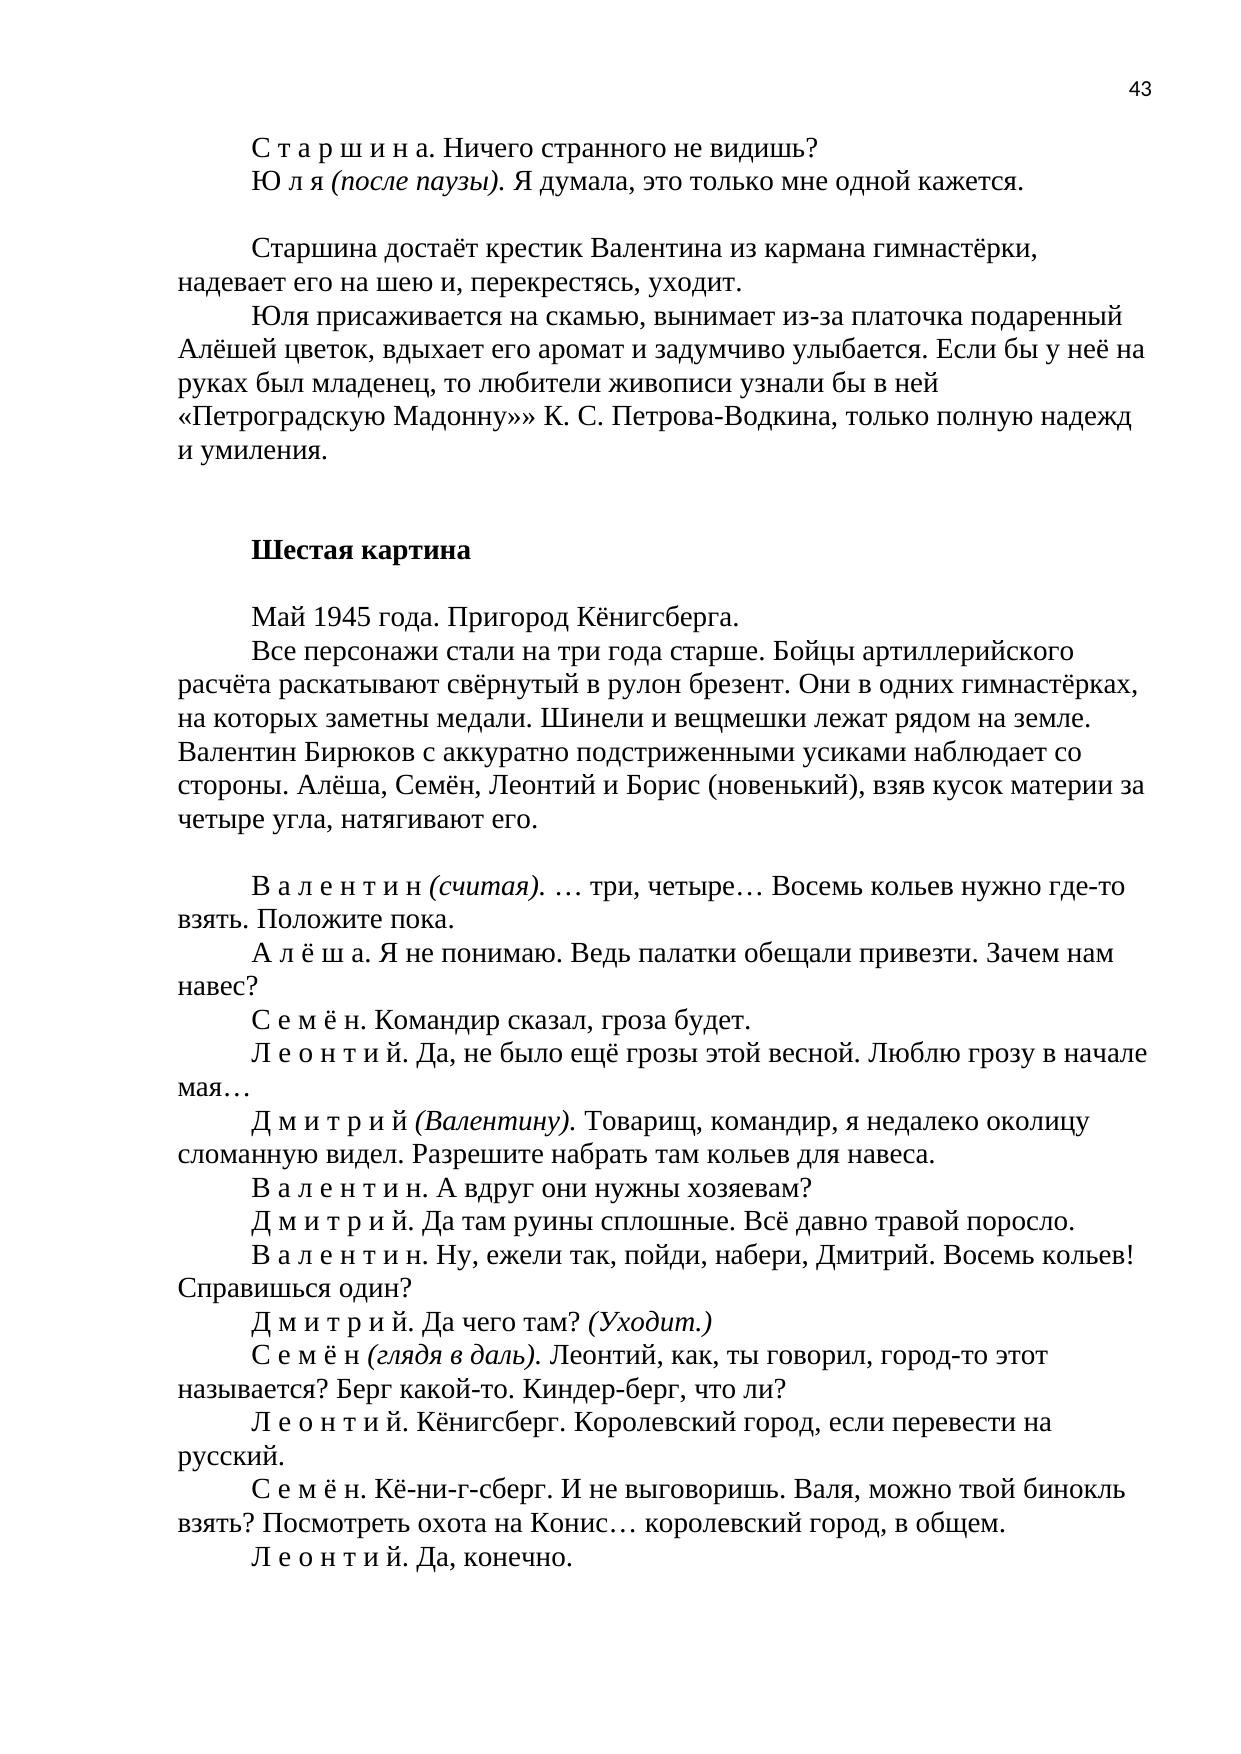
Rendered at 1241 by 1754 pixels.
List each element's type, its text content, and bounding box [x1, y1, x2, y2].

text В а л е н т и н. Ну, ежели так, пойди, набери, Дмитрий. Восемь кольев! Справишься один? [177, 1237, 1152, 1304]
text Д м и т р и й. Да чего там? (Уходит.) [177, 1304, 1152, 1337]
text Юля присаживается на скамью, вынимает из-за платочка подаренный Алёшей цветок, вдыхает его аромат и задумчиво улыбается. Если бы у неё на руках был младенец, то любители живописи узнали бы в ней «Петроградскую Мадонну»» К. С. Петрова-Водкина, только полную надежд и умиления. [177, 298, 1152, 465]
text С т а р ш и н а. Ничего странного не видишь? [177, 130, 1152, 163]
text Шестая картина [177, 532, 1152, 566]
text С е м ё н. Командир сказал, гроза будет. [177, 1002, 1152, 1036]
text В а л е н т и н. А вдруг они нужны хозяевам? [177, 1170, 1152, 1203]
text Все персонажи стали на три года старше. Бойцы артиллерийского расчёта раскатывают свёрнутый в рулон брезент. Они в одних гимнастёрках, на которых заметны медали. Шинели и вещмешки лежат рядом на земле. Валентин Бирюков с аккуратно подстриженными усиками наблюдает со стороны. Алёша, Семён, Леонтий и Борис (новенький), взяв кусок материи за четыре угла, натягивают его. [177, 633, 1152, 834]
text С е м ё н (глядя в даль). Леонтий, как, ты говорил, город-то этот называется? Берг какой-то. Киндер-берг, что ли? [177, 1337, 1152, 1404]
text Д м и т р и й. Да там руины сплошные. Всё давно травой поросло. [177, 1203, 1152, 1237]
text В а л е н т и н (считая). … три, четыре… Восемь кольев нужно где-то взять. Положите пока. [177, 868, 1152, 935]
text Старшина достаёт крестик Валентина из кармана гимнастёрки, надевает его на шею и, перекрестясь, уходит. [177, 231, 1152, 298]
text А л ё ш а. Я не понимаю. Ведь палатки обещали привезти. Зачем нам навес? [177, 935, 1152, 1002]
text С е м ё н. Кё-ни-г-сберг. И не выговоришь. Валя, можно твой бинокль взять? Посмотреть охота на Конис… королевский город, в общем. [177, 1472, 1152, 1539]
text Д м и т р и й (Валентину). Товарищ, командир, я недалеко околицу сломанную видел. Разрешите набрать там кольев для навеса. [177, 1103, 1152, 1170]
text Л е о н т и й. Да, конечно. [177, 1539, 1152, 1572]
text Ю л я (после паузы). Я думала, это только мне одной кажется. [177, 163, 1152, 197]
text Л е о н т и й. Да, не было ещё грозы этой весной. Люблю грозу в начале мая… [177, 1036, 1152, 1103]
text Л е о н т и й. Кёнигсберг. Королевский город, если перевести на русский. [177, 1404, 1152, 1472]
text Май 1945 года. Пригород Кёнигсберга. [177, 599, 1152, 633]
